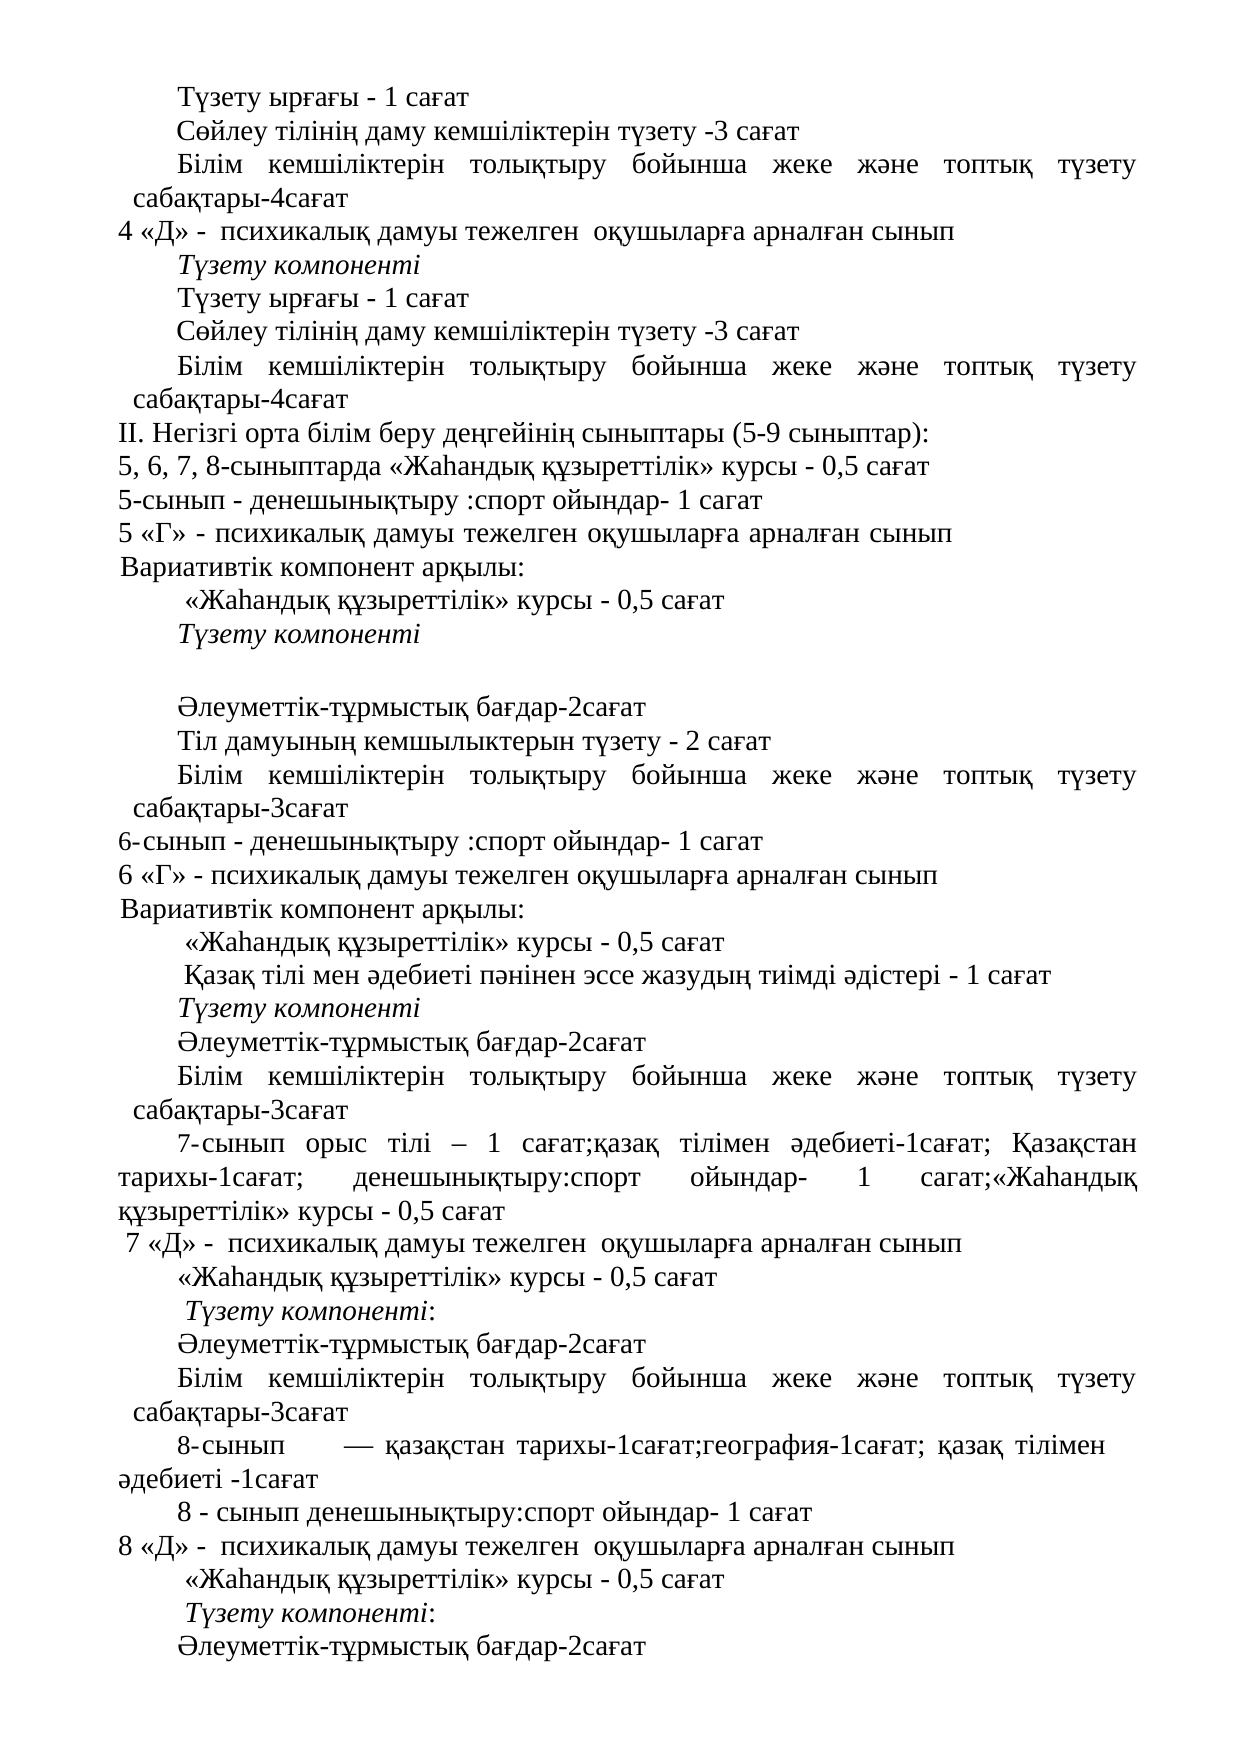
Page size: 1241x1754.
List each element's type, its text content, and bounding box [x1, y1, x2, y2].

text ІІ. Негізгі орта білім беру деңгейінің сыныптары (5-9 сыныптар): 5, 6, 7, 8-сыныптарда «Жаһандық құзыреттілік» курсы - 0,5 сағат 5-сынып - денешынықтыру :спорт ойындар- 1 сагат [118, 415, 930, 515]
list «Д» - психикалық дамуы тежелген оқушыларға арналған сынып [125, 1226, 1209, 1259]
text Түзету компоненті [177, 991, 1209, 1025]
list сынып — қазақстан тарихы-1сағат;география-1сағат; қазақ тілімен әдебиеті -1сағат [118, 1427, 1137, 1494]
text «Жаһандық құзыреттілік» курсы - 0,5 сағат [184, 582, 1209, 616]
text Білім кемшіліктерін толықтыру бойынша жеке және топтық түзету сабақтары-3сағат [133, 1360, 1137, 1427]
text Білім кемшіліктерін толықтыру бойынша жеке және топтық түзету сабақтары-3сағат [133, 1058, 1137, 1125]
text Қазақ тілі мен әдебиеті пәнінен эссе жазудың тиімді әдістері - 1 сағат [183, 958, 1209, 991]
text Әлеуметтік-тұрмыстық бағдар-2сағат [177, 1629, 1209, 1662]
text «Жаһандық құзыреттілік» курсы - 0,5 сағат [184, 924, 1209, 958]
text Әлеуметтік-тұрмыстық бағдар-2сағат [177, 1327, 1209, 1360]
text Әлеуметтік-тұрмыстық бағдар-2сағат [177, 1025, 1209, 1058]
text Сөйлеу тілінің даму кемшіліктерін түзету -3 сағат [176, 314, 1209, 348]
list «Г» - психикалық дамуы тежелген оқушыларға арналған сынып Вариативтік компонент арқылы: [118, 857, 953, 924]
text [176, 113, 1209, 146]
text Түзету ырғағы - 1 сағат [177, 281, 1209, 314]
text «Жаһандық құзыреттілік» курсы - 0,5 сағат [184, 1562, 1209, 1595]
list сынып орыс тілі – 1 сағат;қазақ тілімен әдебиеті-1сағат; Қазақстан тарихы-1сағат; денешынықтыру:спорт ойындар- 1 сагат;«Жаһандық құзыреттілік» курсы - 0,5 сағат [118, 1126, 1137, 1226]
list «Д» - психикалық дамуы тежелген оқушыларға арналған сынып [118, 1528, 1209, 1562]
text Түзету компоненті: [184, 1595, 1209, 1629]
text Тіл дамуының кемшылыктерын түзету - 2 сағат [177, 723, 1209, 757]
list - сынып денешынықтыру:спорт ойындар- 1 сағат [177, 1494, 1209, 1528]
text Түзету ырғағы - 1 сағат [177, 79, 1209, 113]
text Әлеуметтік-тұрмыстық бағдар-2сағат [177, 690, 1209, 723]
text «Жаһандық құзыреттілік» курсы - 0,5 сағат [177, 1259, 1209, 1293]
text Білім кемшіліктерін толықтыру бойынша жеке және топтық түзету сабақтары-4сағат [133, 348, 1137, 415]
list «Г» - психикалық дамуы тежелген оқушыларға арналған сынып Вариативтік компонент арқылы: [118, 515, 953, 582]
text Түзету компоненті [177, 247, 1209, 281]
text Білім кемшіліктерін толықтыру бойынша жеке және топтық түзету сабақтары-3сағат [133, 757, 1138, 824]
text Түзету компоненті [177, 616, 1209, 649]
text Түзету компоненті: [184, 1293, 1209, 1327]
list сынып - денешынықтыру :спорт ойындар- 1 сагат [118, 824, 1209, 857]
list «Д» - психикалық дамуы тежелген оқушыларға арналған сынып [118, 213, 1209, 247]
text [133, 146, 1137, 213]
